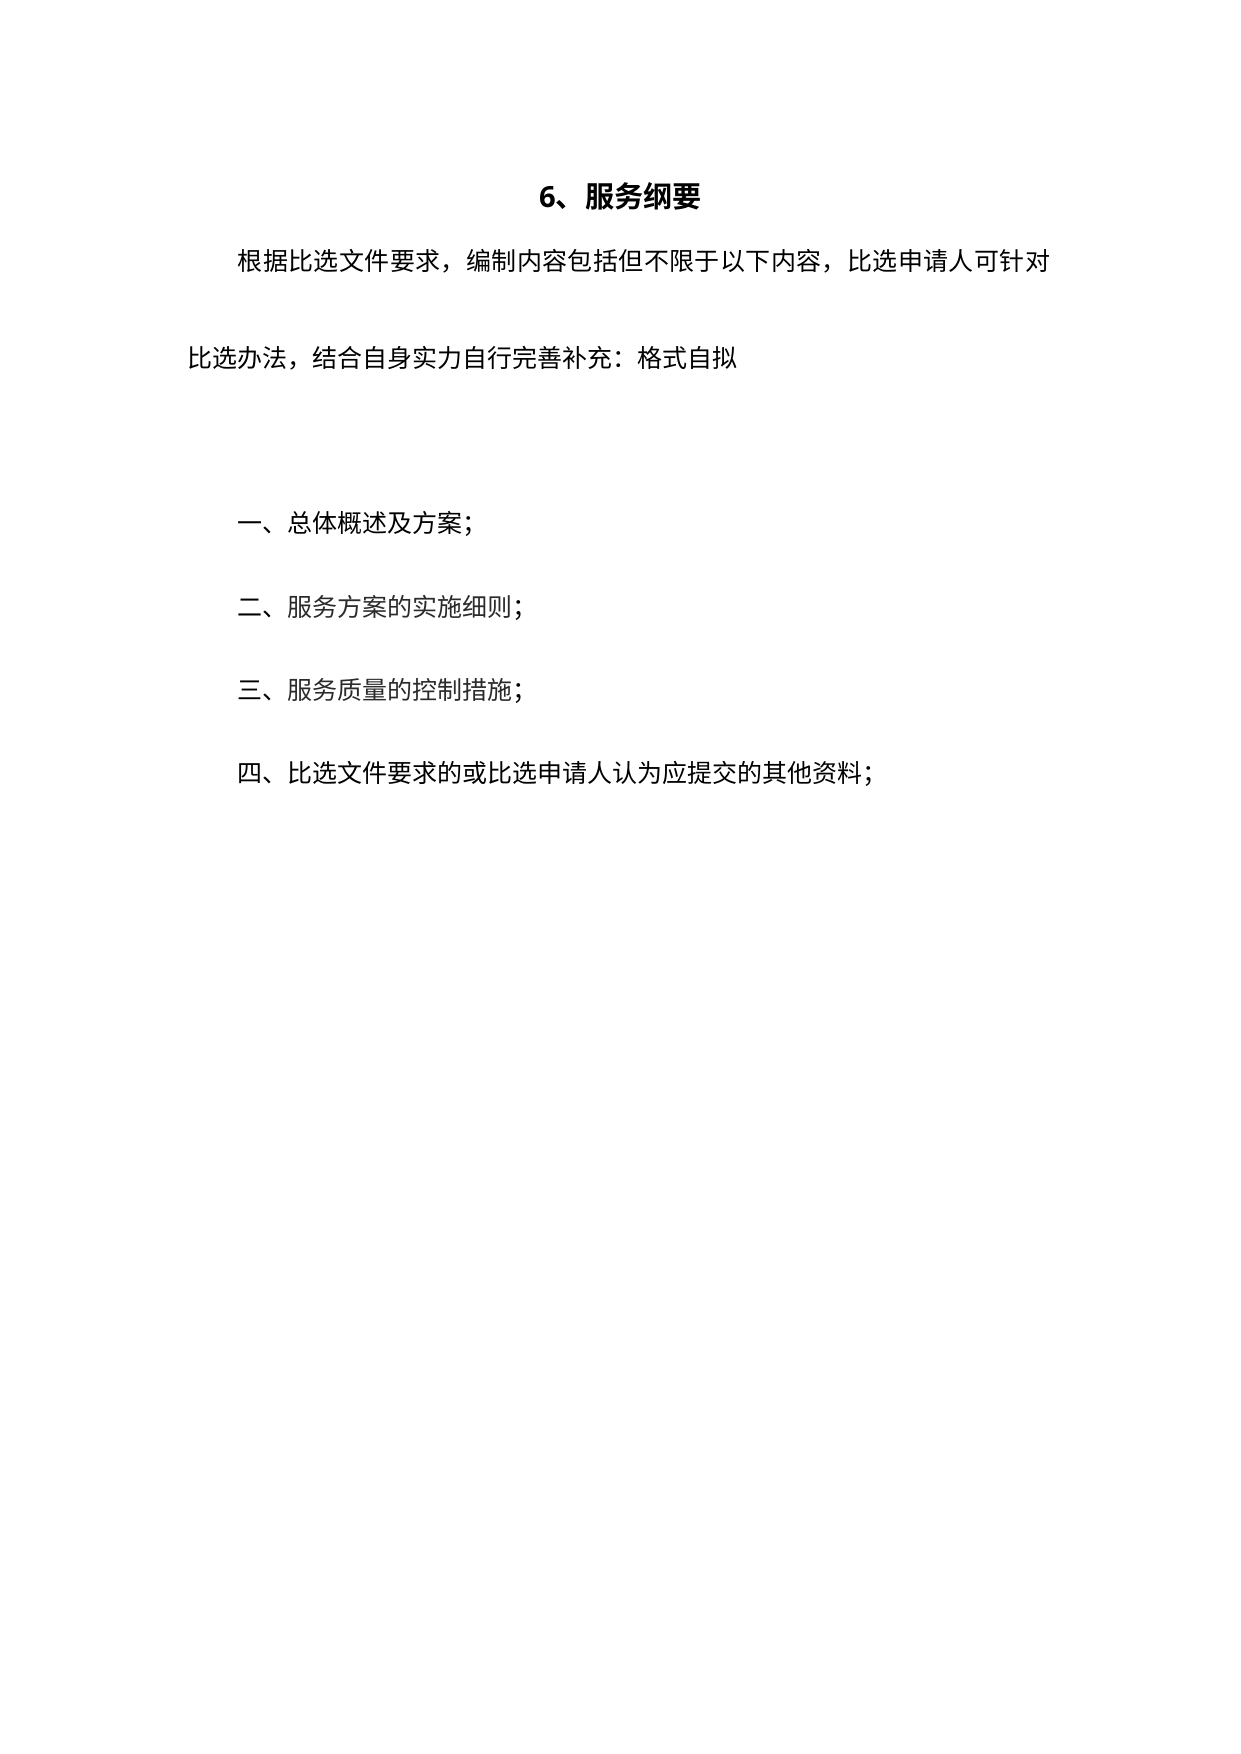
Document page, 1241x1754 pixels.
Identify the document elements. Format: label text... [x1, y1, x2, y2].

text 二、服务方案的实施细则； [187, 573, 1053, 638]
text 根据比选文件要求，编制内容包括但不限于以下内容，比选申请人可针对比选办法，结合自身实力自行完善补充：格式自拟 [187, 227, 1053, 389]
text 三、服务质量的控制措施； [187, 656, 1053, 721]
text 四、比选文件要求的或比选申请人认为应提交的其他资料； [187, 739, 1053, 804]
text 6、服务纲要 [187, 162, 1053, 227]
text 一、总体概述及方案； [187, 489, 1053, 554]
